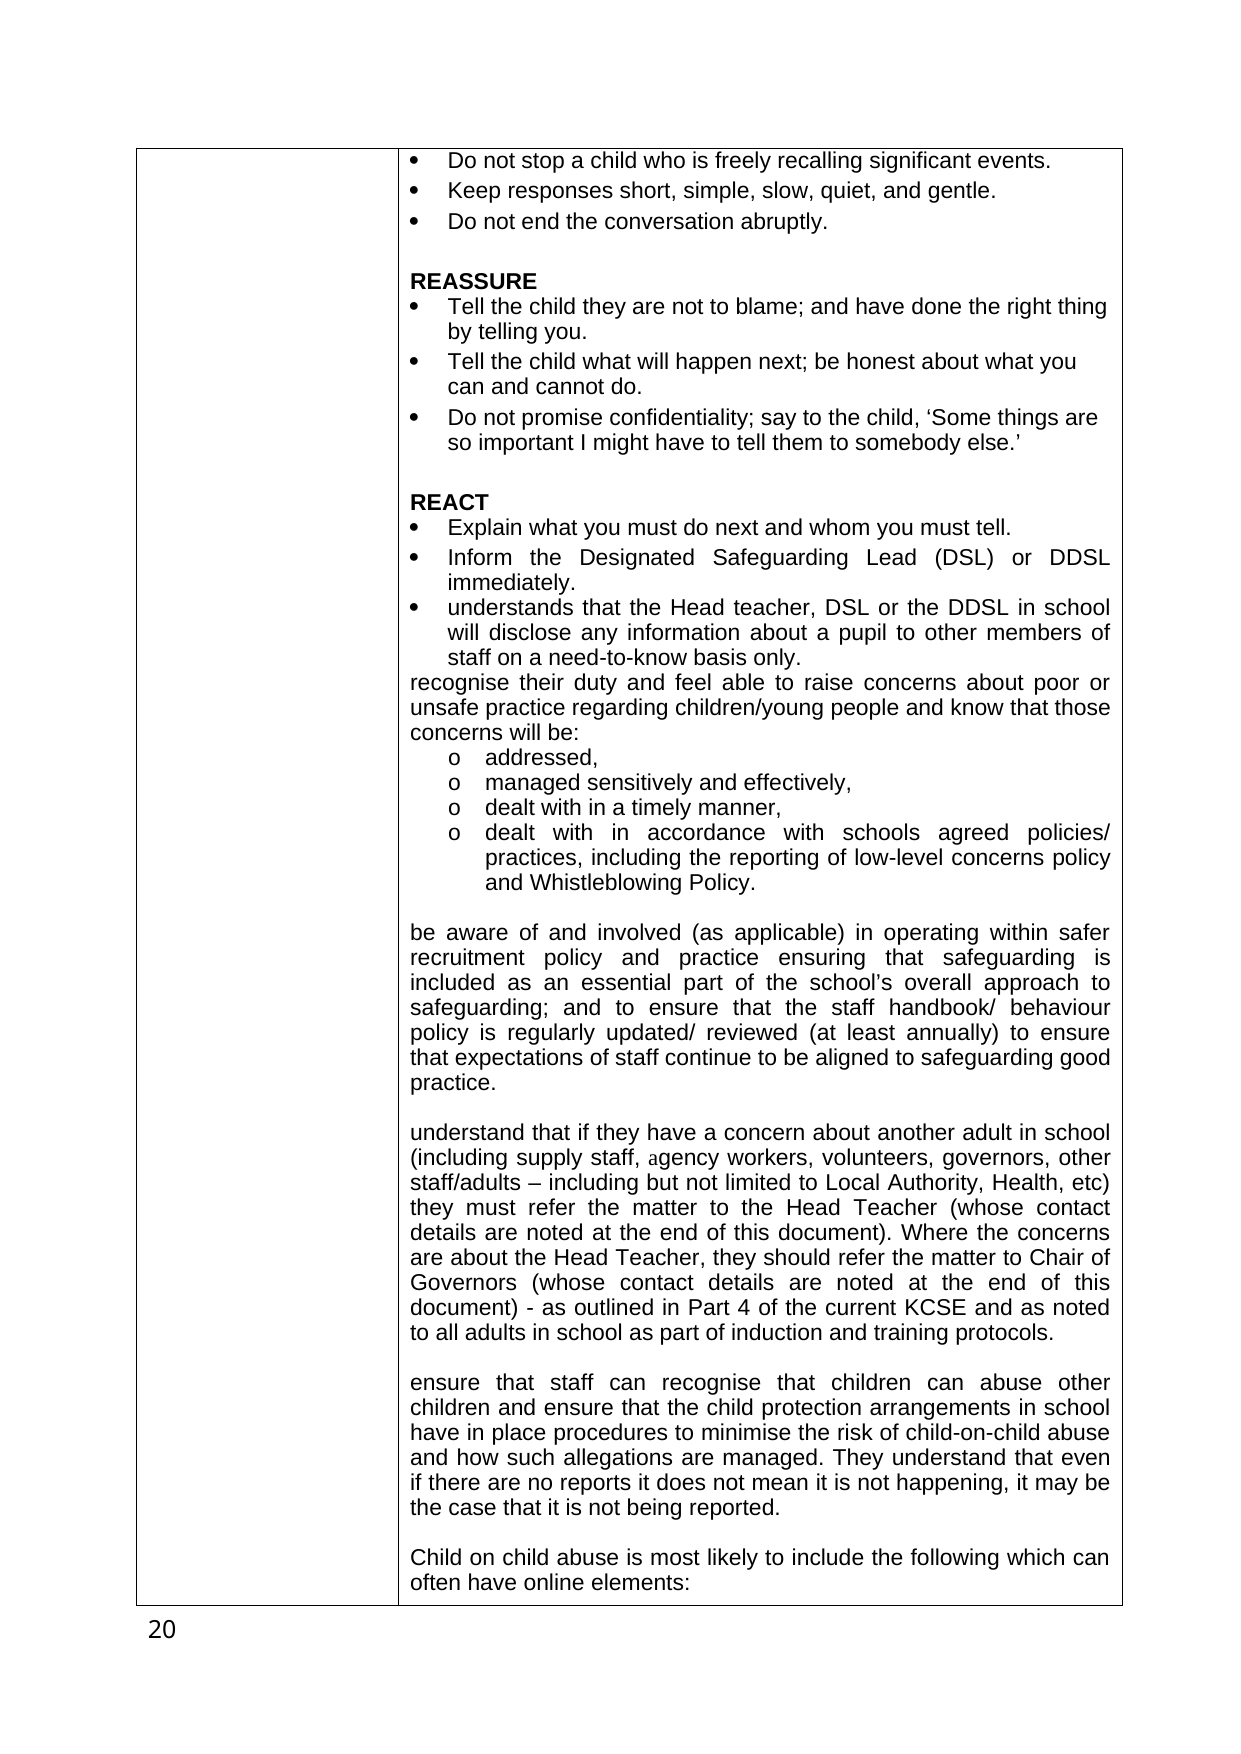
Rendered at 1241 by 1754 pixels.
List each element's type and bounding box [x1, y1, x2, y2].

table_header [399, 149, 1122, 1605]
table_header [137, 149, 398, 1605]
